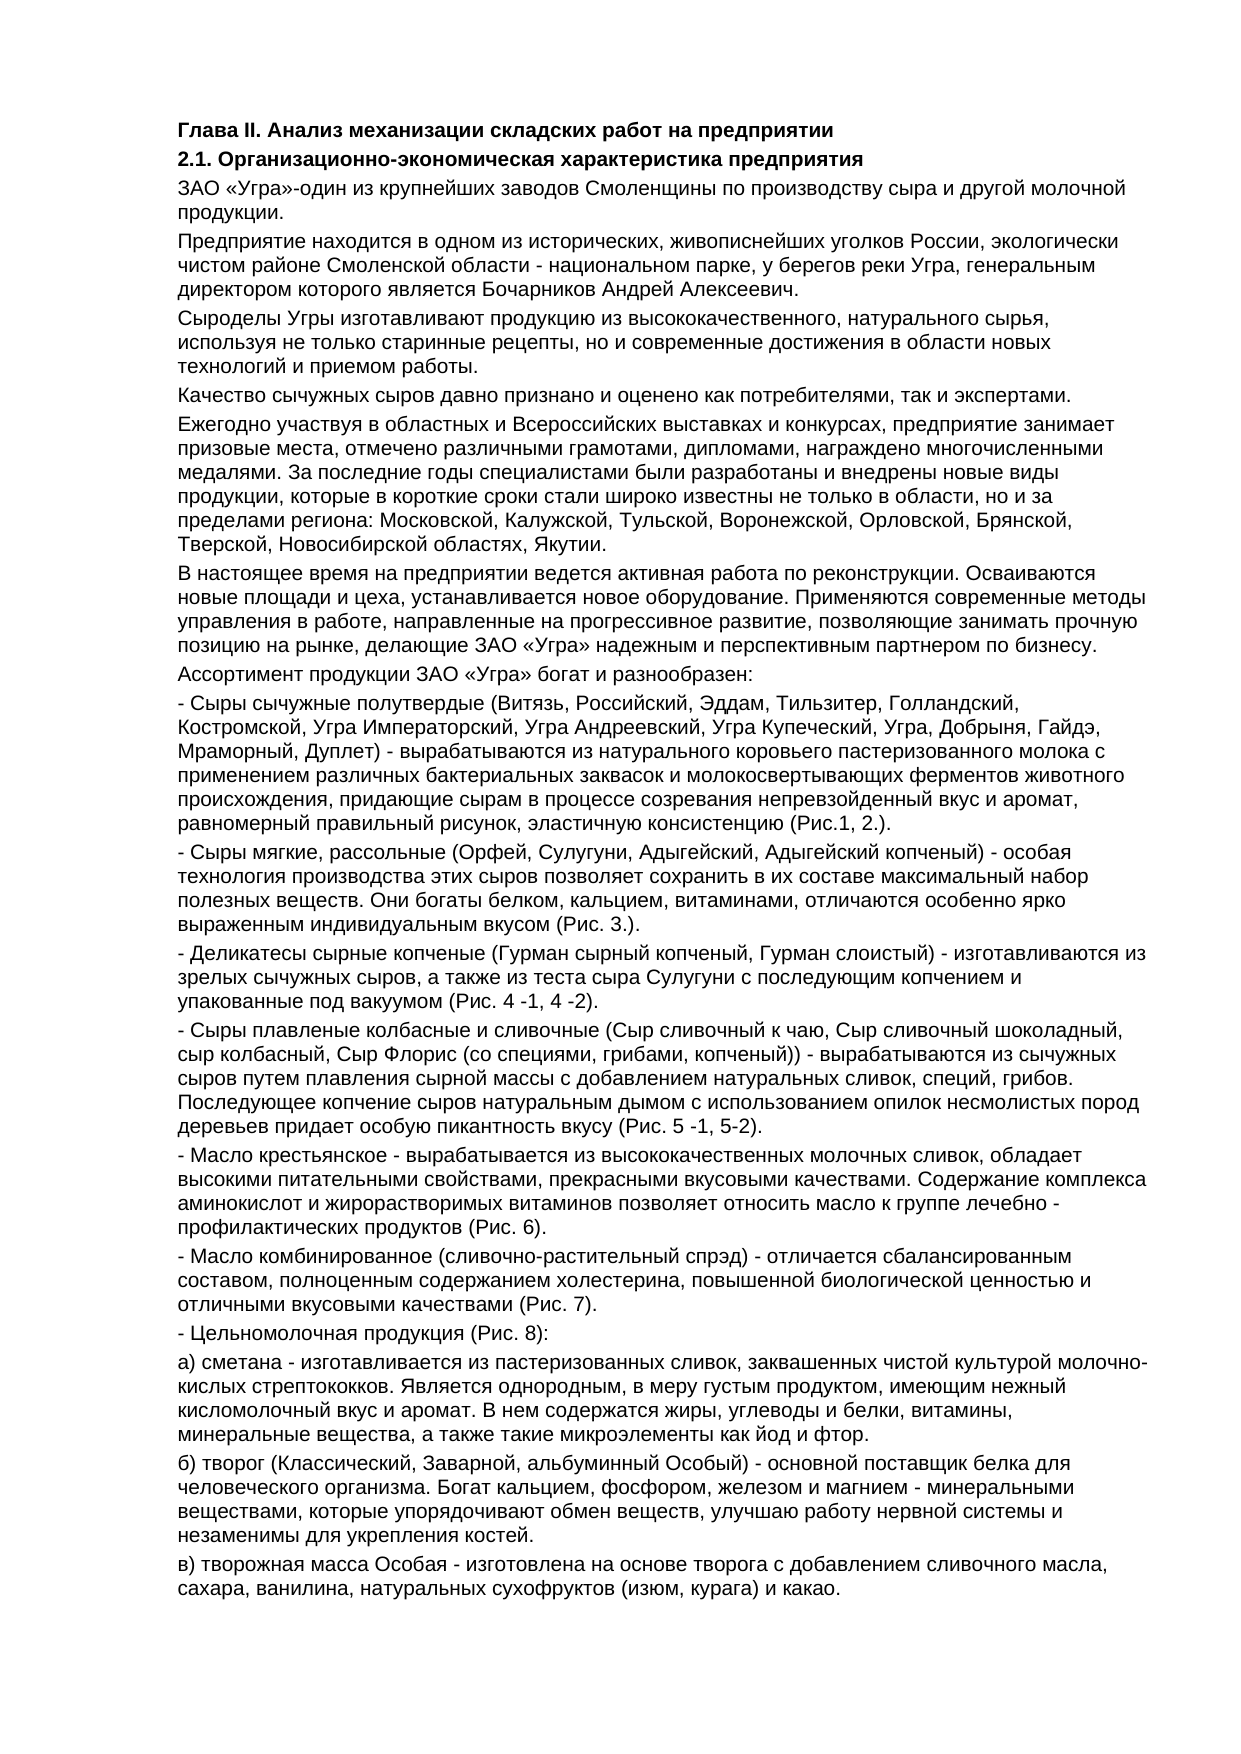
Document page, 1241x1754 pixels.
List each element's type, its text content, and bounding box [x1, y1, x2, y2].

text 2.1. Организационно-экономическая характеристика предприятия [177, 147, 1152, 171]
text - Сыры плавленые колбасные и сливочные (Сыр сливочный к чаю, Сыр сливочный шоколадный, сыр колбасный, Сыр Флорис (со специями, грибами, копченый)) - вырабатываются из сычужных сыров путем плавления сырной массы с добавлением натуральных сливок, специй, грибов. Последующее копчение сыров натуральным дымом с использованием опилок несмолистых пород деревьев придает особую пикантность вкусу (Рис. 5 -1, 5-2). [177, 1018, 1152, 1138]
text Предприятие находится в одном из исторических, живописнейших уголков России, экологически чистом районе Смоленской области - национальном парке, у берегов реки Угра, генеральным директором которого является Бочарников Андрей Алексеевич. [177, 229, 1152, 301]
text Ассортимент продукции ЗАО «Угра» богат и разнообразен: [177, 662, 1152, 686]
text б) творог (Классический, Заварной, альбуминный Особый) - основной поставщик белка для человеческого организма. Богат кальцием, фосфором, железом и магнием - минеральными веществами, которые упорядочивают обмен веществ, улучшаю работу нервной системы и незаменимы для укрепления костей. [177, 1451, 1152, 1547]
text - Масло комбинированное (сливочно-растительный спрэд) - отличается сбалансированным составом, полноценным содержанием холестерина, повышенной биологической ценностью и отличными вкусовыми качествами (Рис. 7). [177, 1244, 1152, 1316]
text В настоящее время на предприятии ведется активная работа по реконструкции. Осваиваются новые площади и цеха, устанавливается новое оборудование. Применяются современные методы управления в работе, направленные на прогрессивное развитие, позволяющие занимать прочную позицию на рынке, делающие ЗАО «Угра» надежным и перспективным партнером по бизнесу. [177, 561, 1152, 657]
text - Деликатесы сырные копченые (Гурман сырный копченый, Гурман слоистый) - изготавливаются из зрелых сычужных сыров, а также из теста сыра Сулугуни с последующим копчением и упакованные под вакуумом (Рис. 4 -1, 4 -2). [177, 941, 1152, 1013]
text Глава II. Анализ механизации складских работ на предприятии [177, 118, 1152, 142]
text Ежегодно участвуя в областных и Всероссийских выставках и конкурсах, предприятие занимает призовые места, отмечено различными грамотами, дипломами, награждено многочисленными медалями. За последние годы специалистами были разработаны и внедрены новые виды продукции, которые в короткие сроки стали широко известны не только в области, но и за пределами региона: Московской, Калужской, Тульской, Воронежской, Орловской, Брянской, Тверской, Новосибирской областях, Якутии. [177, 412, 1152, 556]
text Сыроделы Угры изготавливают продукцию из высококачественного, натурального сырья, используя не только старинные рецепты, но и современные достижения в области новых технологий и приемом работы. [177, 306, 1152, 378]
text а) сметана - изготавливается из пастеризованных сливок, заквашенных чистой культурой молочно-кислых стрептококков. Является однородным, в меру густым продуктом, имеющим нежный кисломолочный вкус и аромат. В нем содержатся жиры, углеводы и белки, витамины, минеральные вещества, а также такие микроэлементы как йод и фтор. [177, 1350, 1152, 1446]
text в) творожная масса Особая - изготовлена на основе творога с добавлением сливочного масла, сахара, ванилина, натуральных сухофруктов (изюм, курага) и какао. [177, 1552, 1152, 1599]
text ЗАО «Угра»-один из крупнейших заводов Смоленщины по производству сыра и другой молочной продукции. [177, 176, 1152, 224]
text Качество сычужных сыров давно признано и оценено как потребителями, так и экспертами. [177, 383, 1152, 407]
text - Сыры сычужные полутвердые (Витязь, Российский, Эддам, Тильзитер, Голландский, Костромской, Угра Императорский, Угра Андреевский, Угра Купеческий, Угра, Добрыня, Гайдэ, Мраморный, Дуплет) - вырабатываются из натурального коровьего пастеризованного молока с применением различных бактериальных заквасок и молокосвертывающих ферментов животного происхождения, придающие сырам в процессе созревания непревзойденный вкус и аромат, равномерный правильный рисунок, эластичную консистенцию (Рис.1, 2.). [177, 691, 1152, 835]
text - Цельномолочная продукция (Рис. 8): [177, 1321, 1152, 1345]
text - Масло крестьянское - вырабатывается из высококачественных молочных сливок, обладает высокими питательными свойствами, прекрасными вкусовыми качествами. Содержание комплекса аминокислот и жирорастворимых витаминов позволяет относить масло к группе лечебно - профилактических продуктов (Рис. 6). [177, 1143, 1152, 1239]
text - Сыры мягкие, рассольные (Орфей, Сулугуни, Адыгейский, Адыгейский копченый) - особая технология производства этих сыров позволяет сохранить в их составе максимальный набор полезных веществ. Они богаты белком, кальцием, витаминами, отличаются особенно ярко выраженным индивидуальным вкусом (Рис. 3.). [177, 840, 1152, 936]
